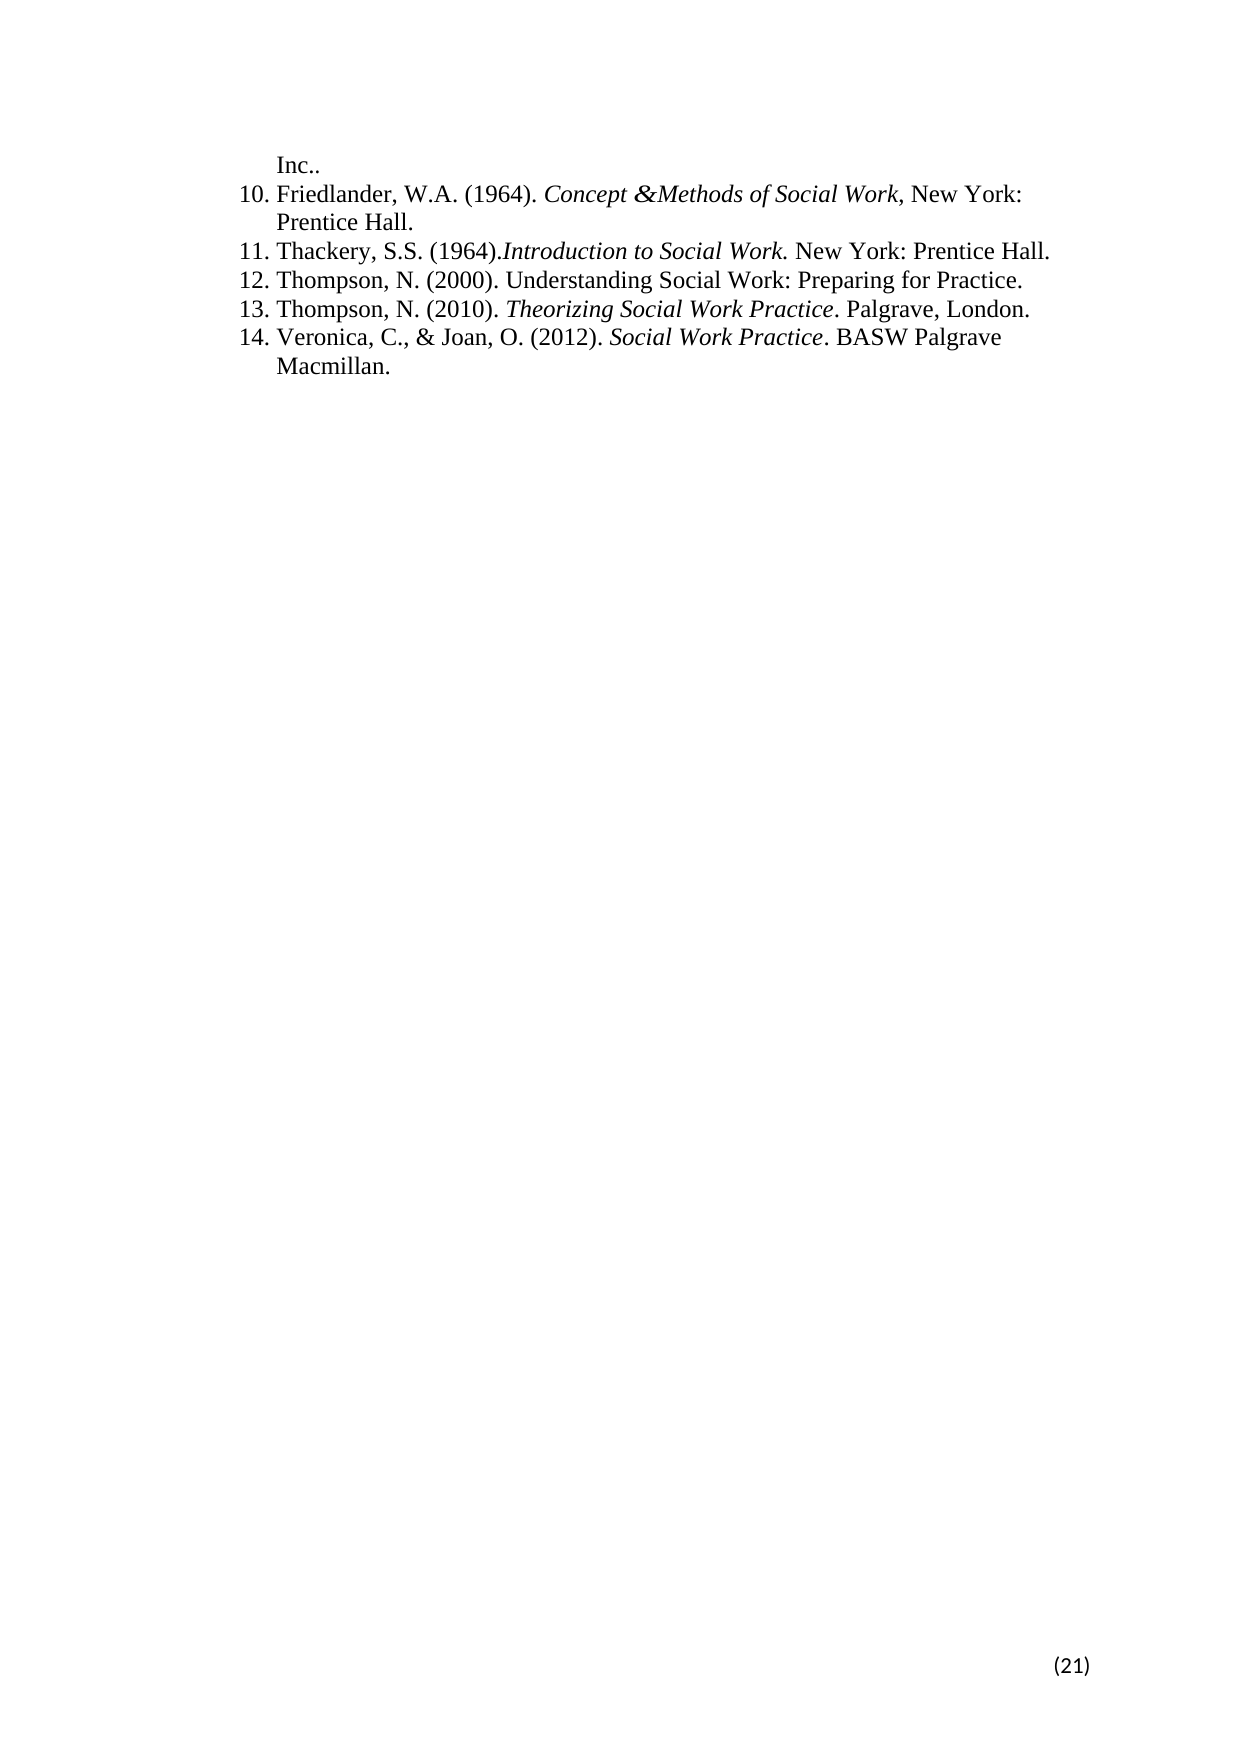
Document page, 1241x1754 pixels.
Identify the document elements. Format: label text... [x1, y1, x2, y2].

list Friedlander, W.A. (1964). Concept &Methods of Social Work, New York: Prentice Hall. [239, 179, 1090, 236]
list Thompson, N. (2000). Understanding Social Work: Preparing for Practice. [239, 265, 1090, 294]
list Thackery, S.S. (1964).Introduction to Social Work. New York: Prentice Hall. [239, 236, 1090, 265]
list Thompson, N. (2010). Theorizing Social Work Practice. Palgrave, London. [239, 294, 1090, 322]
list Veronica, C., & Joan, O. (2012). Social Work Practice. BASW Palgrave Macmillan. [239, 322, 1090, 380]
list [239, 150, 1090, 179]
